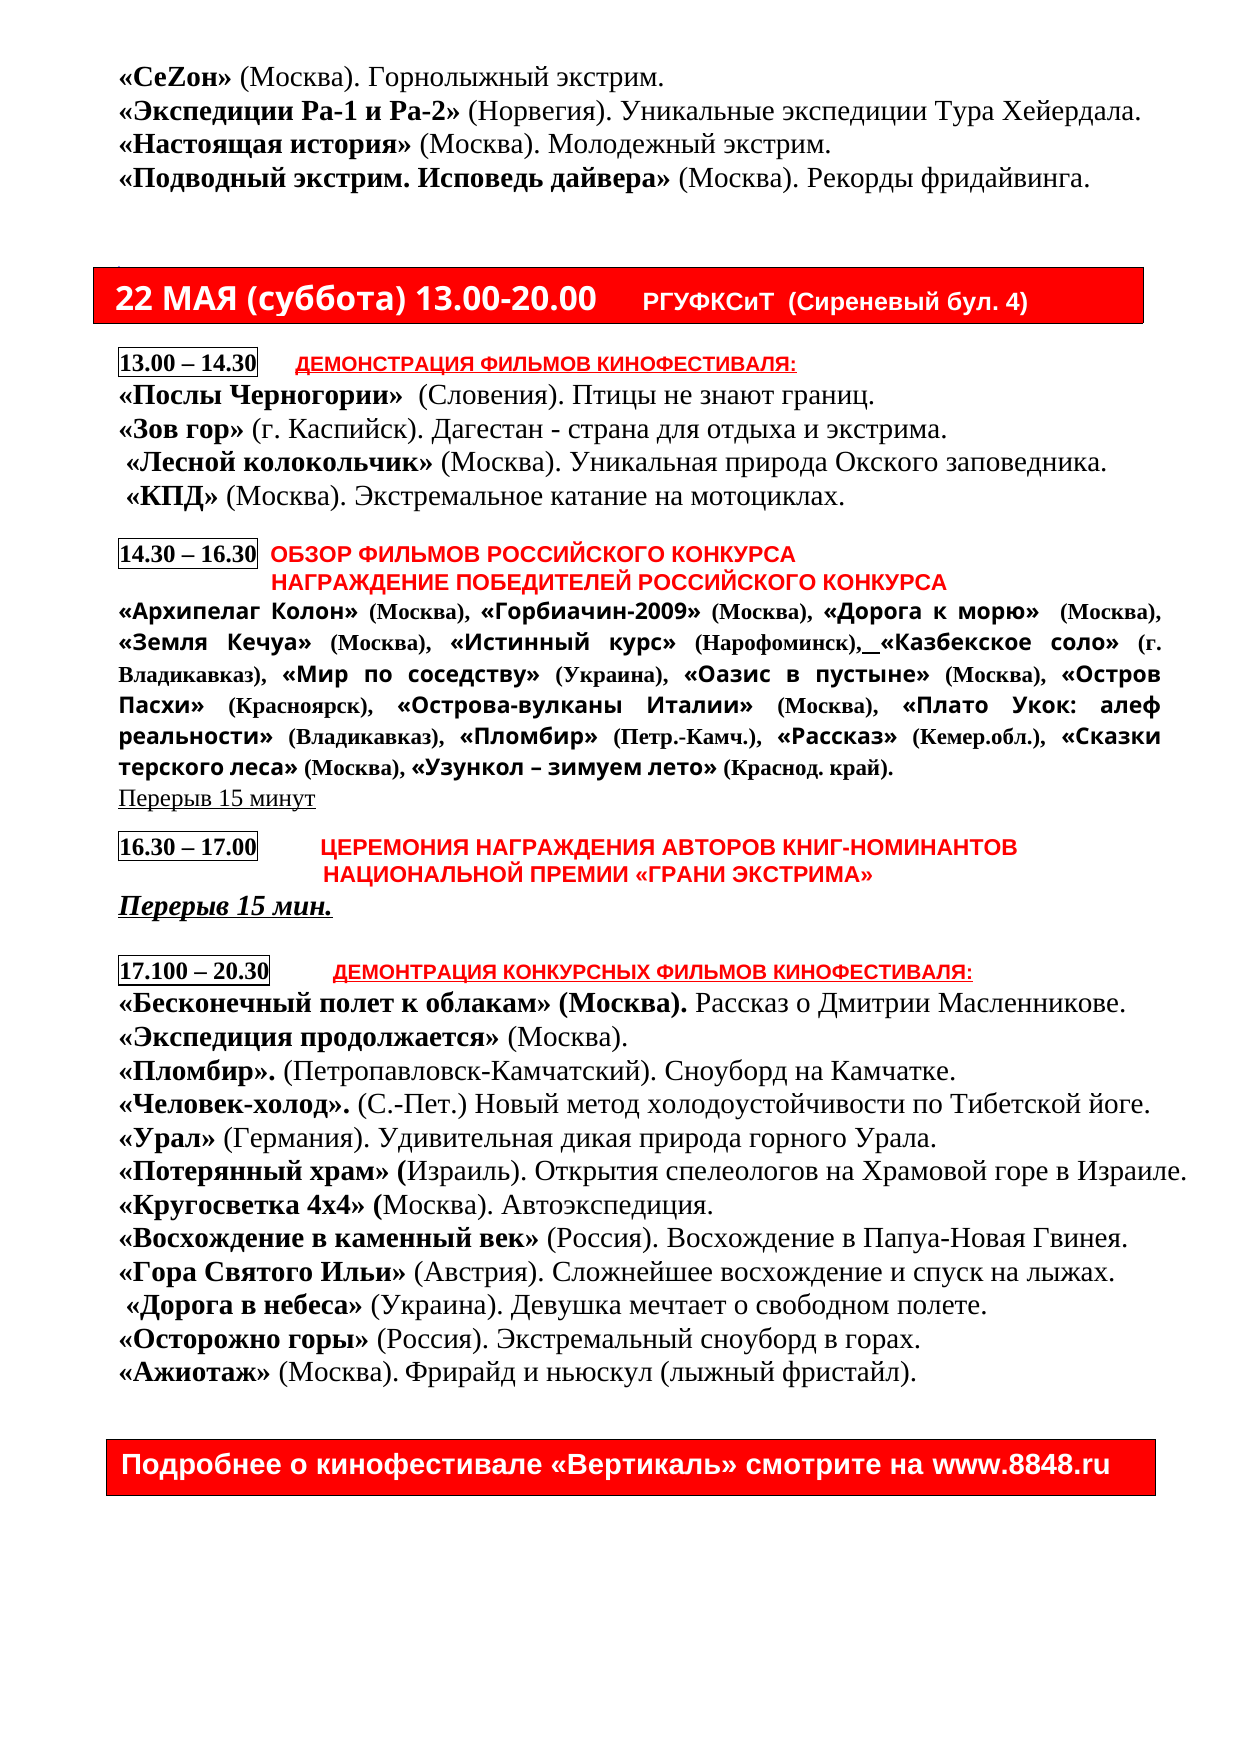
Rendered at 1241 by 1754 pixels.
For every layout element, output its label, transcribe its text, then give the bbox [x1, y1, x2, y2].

subtitle «Восхождение в каменный век» (Россия). Восхождение в Папуа-Новая Гвинея. [118, 1220, 1161, 1254]
subtitle «Экспедиции Ра-1 и Ра-2» (Норвегия). Уникальные экспедиции Тура Хейердала. [118, 93, 1161, 126]
text «Ажиотаж» (Москва). Фрирайд и ньюскул (лыжный фристайл). [118, 1354, 1161, 1388]
text «Кругосветка 4х4» (Москва). Автоэкспедиция. [118, 1187, 1181, 1220]
text 13.00 – 14.30 демонстрация фильмов кинофестиваля: [119, 348, 257, 376]
subtitle «Архипелаг Колон» (Москва), «Горбиачин-2009» (Москва), «Дорога к морю» (Москва), «Земля Кечуа» (Москва), «Истинный курс» (Нарофоминск), «Казбекское соло» (г. Владикавказ), «Мир по соседству» (Украина), «Оазис в пустыне» (Москва), «Остров Пасхи» (Красноярск), «Острова-вулканы Италии» (Москва), «Плато Укок: алеф реальности» (Владикавказ), «Пломбир» (Петр.-Камч.), «Рассказ» (Кемер.обл.), «Сказки терского леса» (Москва), «Узункол – зимуем лето» (Краснод. край). [118, 595, 1161, 783]
text «КПД» (Москва). Экстремальное катание на мотоциклах. [118, 478, 1181, 512]
subtitle «Человек-холод». (С.-Пет.) Новый метод холодоустойчивости по Тибетской йоге. [118, 1086, 1161, 1120]
text «Гора Святого Ильи» (Австрия). Сложнейшее восхождение и спуск на лыжах. [118, 1254, 1181, 1287]
text Перерыв 15 мин. [118, 888, 1181, 921]
text 17.100 – 20.30 ДЕМОНТРАЦИЯ конкурсных фильмов киноФЕСТИВАЛЯ: [270, 955, 1181, 986]
text «Лесной колокольчик» (Москва). Уникальная природа Окского заповедника. [118, 444, 1181, 478]
text «Настоящая история» (Москва). Молодежный экстрим. [118, 126, 1181, 160]
text 14.30 – 16.30 Обзор фильмов российского конкурса [258, 538, 1181, 569]
text «Зов гор» (г. Каспийск). Дагестан - страна для отдыха и экстрима. [118, 411, 1161, 444]
text 16.30 – 17.00 Церемония награждения авторов книг-номинантов [119, 832, 257, 860]
text национальной премии «грани экстрима» [266, 861, 1181, 888]
text «Бесконечный полет к облакам» (Москва). Рассказ о Дмитрии Масленникове. [118, 986, 1181, 1019]
text НАГРАЖДЕНИЕ ПОБЕДИТЕЛЕЙ РОССИЙСКОГО КОНКУРСА [118, 569, 1181, 595]
text «Осторожно горы» (Россия). Экстремальный сноуборд в горах. [118, 1321, 1181, 1354]
text \ [118, 260, 1181, 289]
subtitle «Урал» (Германия). Удивительная дикая природа горного Урала. [118, 1120, 1161, 1153]
text 16.30 – 17.00 Церемония награждения авторов книг-номинантов [258, 831, 1181, 861]
text «Дорога в небеса» (Украина). Девушка мечтает о свободном полете. [118, 1287, 1181, 1321]
text «Послы Черногории» (Словения). Птицы не знают границ. [118, 377, 1181, 411]
text «СеZон» (Москва). Горнолыжный экстрим. [118, 59, 1181, 93]
text 17.100 – 20.30 ДЕМОНТРАЦИЯ конкурсных фильмов киноФЕСТИВАЛЯ: [119, 956, 269, 984]
subtitle «Экспедиция продолжается» (Москва). [118, 1019, 1161, 1053]
subtitle «Пломбир». (Петропавловск-Камчатский). Сноуборд на Камчатке. [118, 1053, 1161, 1086]
subtitle «Потерянный храм» (Израиль). Открытия спелеологов на Храмовой горе в Израиле. [118, 1153, 1196, 1187]
text «Подводный экстрим. Исповедь дайвера» (Москва). Рекорды фридайвинга. [118, 160, 1181, 193]
text 14.30 – 16.30 Обзор фильмов российского конкурса [119, 539, 257, 568]
text 13.00 – 14.30 демонстрация фильмов кинофестиваля: [258, 347, 1181, 377]
text Перерыв 15 минут [118, 783, 1181, 811]
